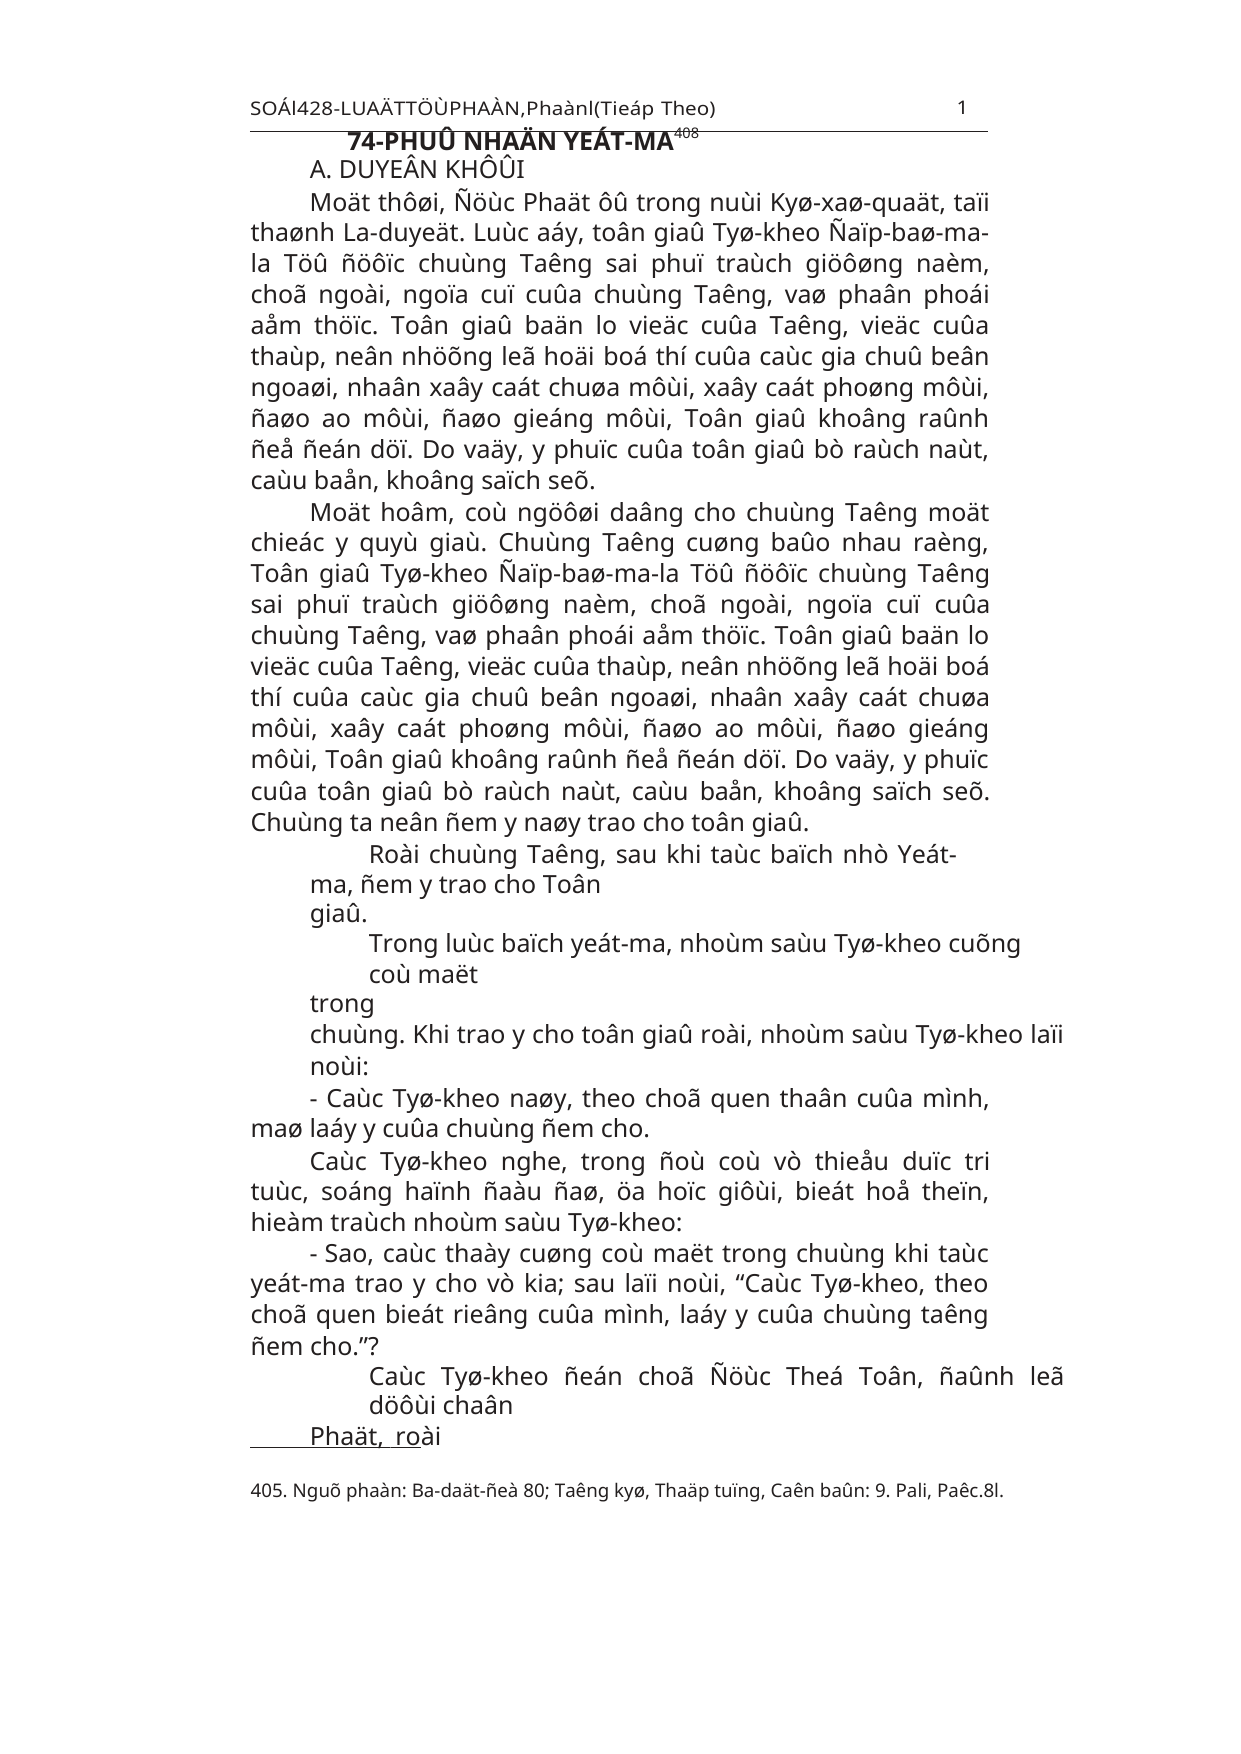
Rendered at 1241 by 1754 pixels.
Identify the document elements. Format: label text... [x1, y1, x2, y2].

text Moät hoâm, coù ngöôøi daâng cho chuùng Taêng moät chieác y quyù giaù. Chuùng Taêng cuøng baûo nhau raèng, Toân giaû Tyø-kheo Ñaïp-baø-ma-la Töû ñöôïc chuùng Taêng sai phuï traùch giöôøng naèm, choã ngoài, ngoïa cuï cuûa chuùng Taêng, vaø phaân phoái aåm thöïc. Toân giaû baän lo vieäc cuûa Taêng, vieäc cuûa thaùp, neân nhöõng leã hoäi boá thí cuûa caùc gia chuû beân ngoaøi, nhaân xaây caát chuøa môùi, xaây caát phoøng môùi, ñaøo ao môùi, ñaøo gieáng môùi, Toân giaû khoâng raûnh ñeå ñeán döï. Do vaäy, y phuïc cuûa toân giaû bò raùch naùt, caùu baån, khoâng saïch seõ. Chuùng ta neân ñem y naøy trao cho toân giaû. [250, 497, 990, 838]
text Moät thôøi, Ñöùc Phaät ôû trong nuùi Kyø-xaø-quaät, taïi thaønh La-duyeät. Luùc aáy, toân giaû Tyø-kheo Ñaïp-baø-ma-la Töû ñöôïc chuùng Taêng sai phuï traùch giöôøng naèm, choã ngoài, ngoïa cuï cuûa chuùng Taêng, vaø phaân phoái aåm thöïc. Toân giaû baän lo vieäc cuûa Taêng, vieäc cuûa thaùp, neân nhöõng leã hoäi boá thí cuûa caùc gia chuû beân ngoaøi, nhaân xaây caát chuøa môùi, xaây caát phoøng môùi, ñaøo ao môùi, ñaøo gieáng môùi, Toân giaû khoâng raûnh ñeå ñeán döï. Do vaäy, y phuïc cuûa toân giaû bò raùch naùt, caùu baån, khoâng saïch seõ. [250, 187, 990, 497]
text Roài chuùng Taêng, sau khi taùc baïch nhò Yeát-ma, ñem y trao cho Toân [309, 838, 957, 900]
list Sao, caùc thaày cuøng coù maët trong chuùng khi taùc yeát-ma trao y cho vò kia; sau laïi noùi, “Caùc Tyø-kheo, theo choã quen bieát rieâng cuûa mình, laáy y cuûa chuùng taêng ñem cho.”? [250, 1238, 990, 1362]
list Caùc Tyø-kheo naøy, theo choã quen thaân cuûa mình, maø laáy y cuûa chuùng ñem cho. [250, 1083, 990, 1145]
text Caùc Tyø-kheo nghe, trong ñoù coù vò thieåu duïc tri tuùc, soáng haïnh ñaàu ñaø, öa hoïc giôùi, bieát hoå theïn, hieàm traùch nhoùm saùu Tyø-kheo: [250, 1145, 990, 1238]
text Phaät, roài [250, 1420, 1065, 1452]
text Caùc Tyø-kheo ñeán choã Ñöùc Theá Toân, ñaûnh leã döôùi chaân [368, 1362, 1065, 1420]
text giaû. [309, 900, 1065, 928]
text A. DUYEÂN KHÔÛI [309, 154, 1065, 185]
text 405. Nguõ phaàn: Ba-daät-ñeà 80; Taêng kyø, Thaäp tuïng, Caên baûn: 9. Pali, Paêc.8l. [250, 1477, 1065, 1503]
text Trong luùc baïch yeát-ma, nhoùm saùu Tyø-kheo cuõng coù maët [368, 928, 1065, 990]
text trong [309, 990, 1065, 1018]
title 74-PHUÛ NHAÄN YEÁT-MA408 [347, 120, 1065, 154]
text SOÁl428-LUAÄTTÖÙPHAÀN,Phaànl(Tieáp Theo) 1 [250, 97, 1065, 120]
text chuùng. Khi trao y cho toân giaû roài, nhoùm saùu Tyø-kheo laïi noùi: [309, 1018, 1065, 1082]
